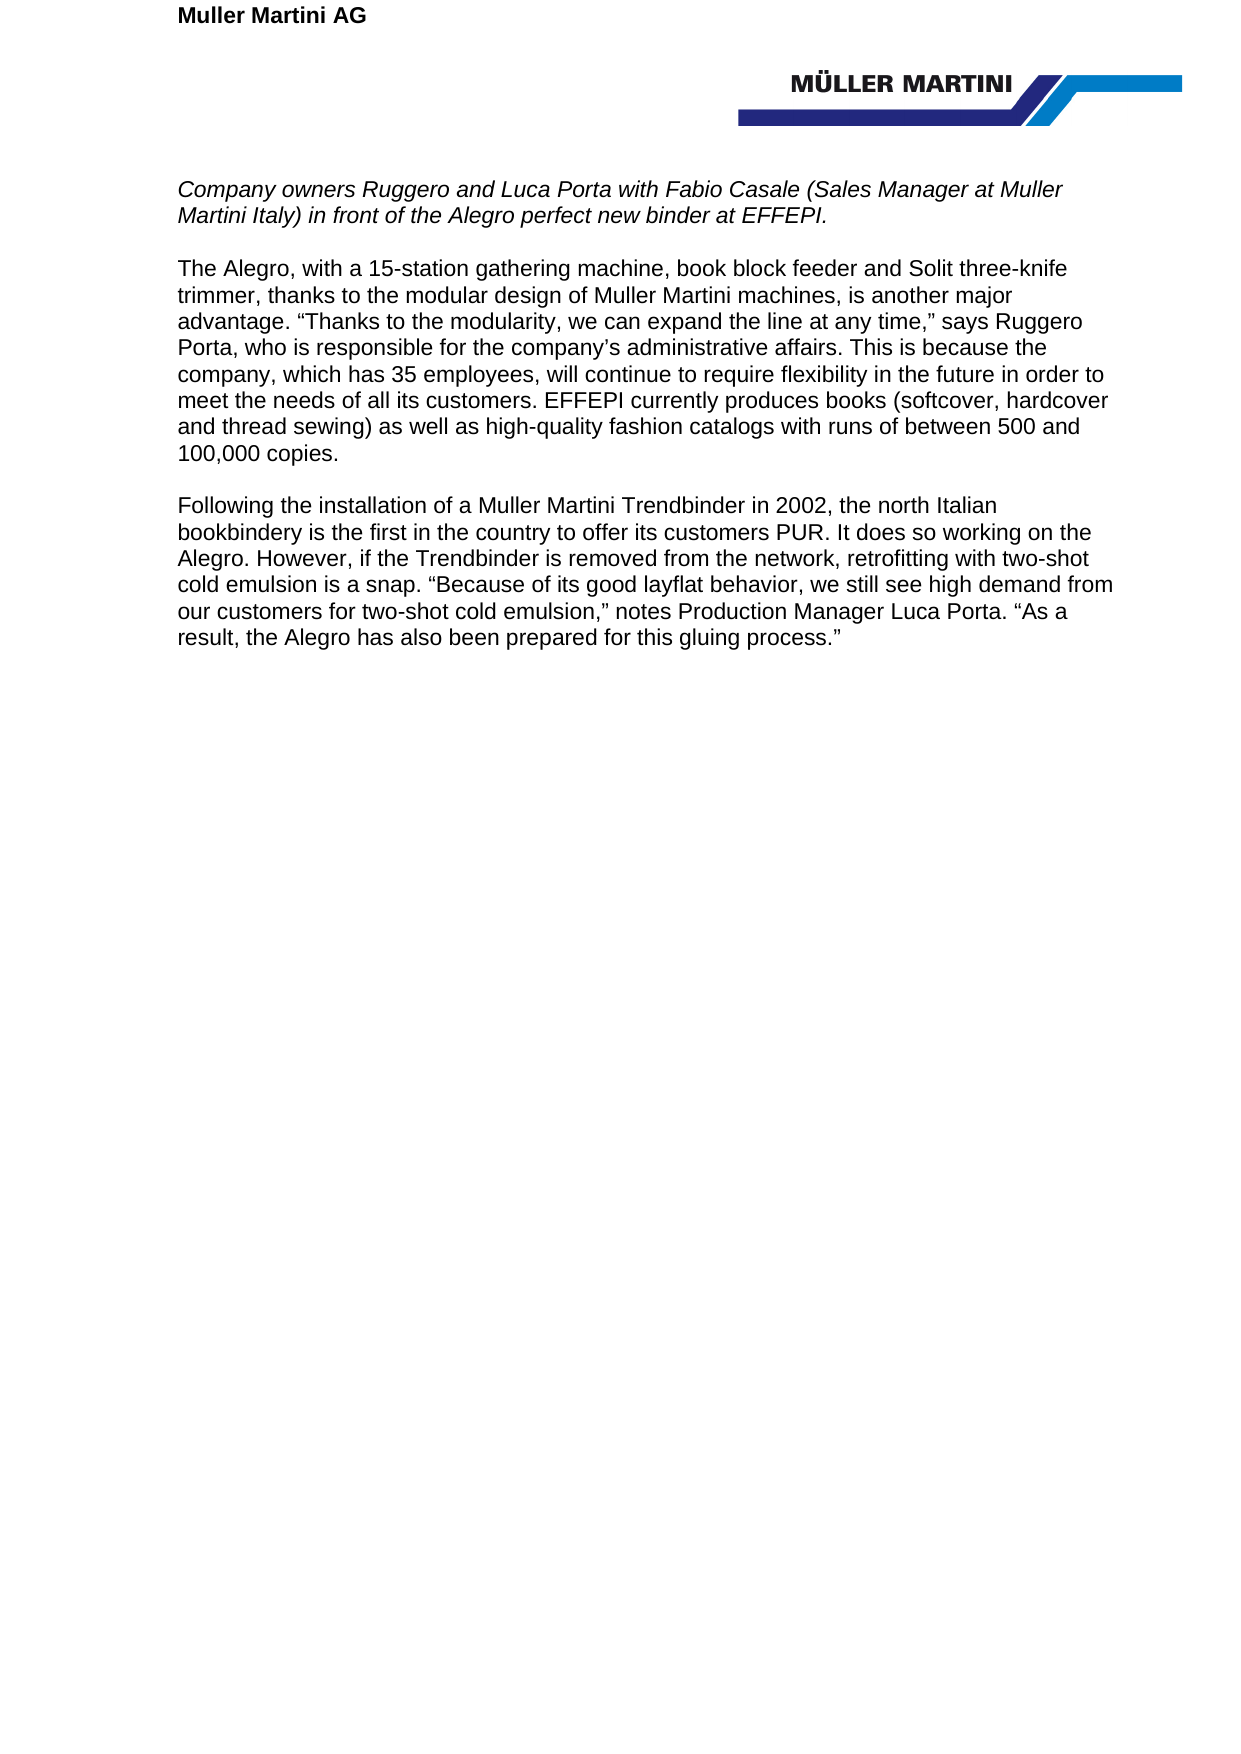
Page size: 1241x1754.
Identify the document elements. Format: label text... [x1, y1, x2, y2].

text Company owners Ruggero and Luca Porta with Fabio Casale (Sales Manager at Muller Martini Italy) in front of the Alegro perfect new binder at EFFEPI. [177, 176, 1122, 229]
text The Alegro, with a 15-station gathering machine, book block feeder and Solit three-knife trimmer, thanks to the modular design of Muller Martini machines, is another major advantage. “Thanks to the modularity, we can expand the line at any time,” says Ruggero Porta, who is responsible for the company’s administrative affairs. This is because the company, which has 35 employees, will continue to require flexibility in the future in order to meet the needs of all its customers. EFFEPI currently produces books (softcover, hardcover and thread sewing) as well as high-quality fashion catalogs with runs of between 500 and 100,000 copies. [177, 255, 1122, 466]
text Following the installation of a Muller Martini Trendbinder in 2002, the north Italian bookbindery is the first in the country to offer its customers PUR. It does so working on the Alegro. However, if the Trendbinder is removed from the network, retrofitting with two-shot cold emulsion is a snap. “Because of its good layflat behavior, we still see high demand from our customers for two-shot cold emulsion,” notes Production Manager Luca Porta. “As a result, the Alegro has also been prepared for this gluing process.” [177, 492, 1122, 651]
picture [738, 70, 1183, 126]
